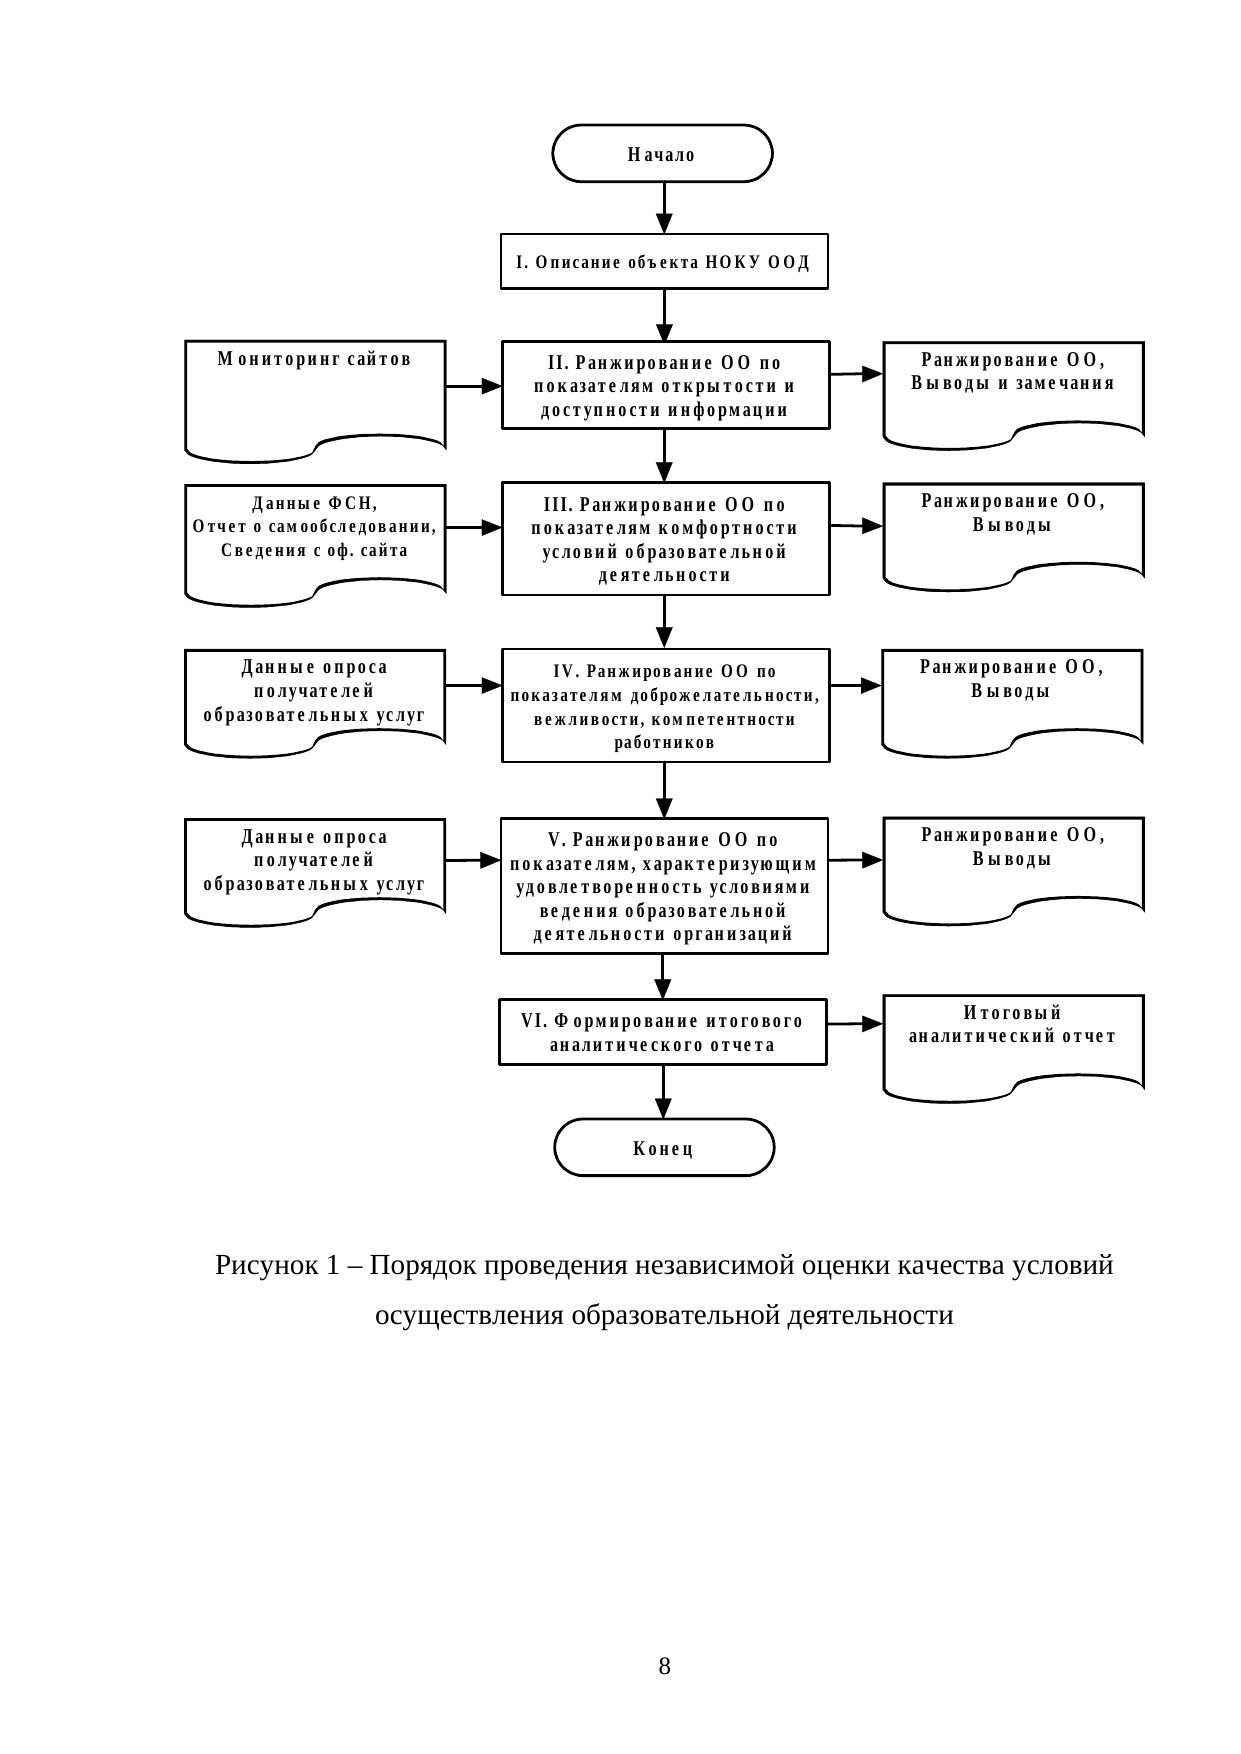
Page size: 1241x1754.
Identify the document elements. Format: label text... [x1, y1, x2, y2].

text Рисунок 1 – Порядок проведения независимой оценки качества условий осуществления образовательной деятельности [177, 1247, 1152, 1331]
